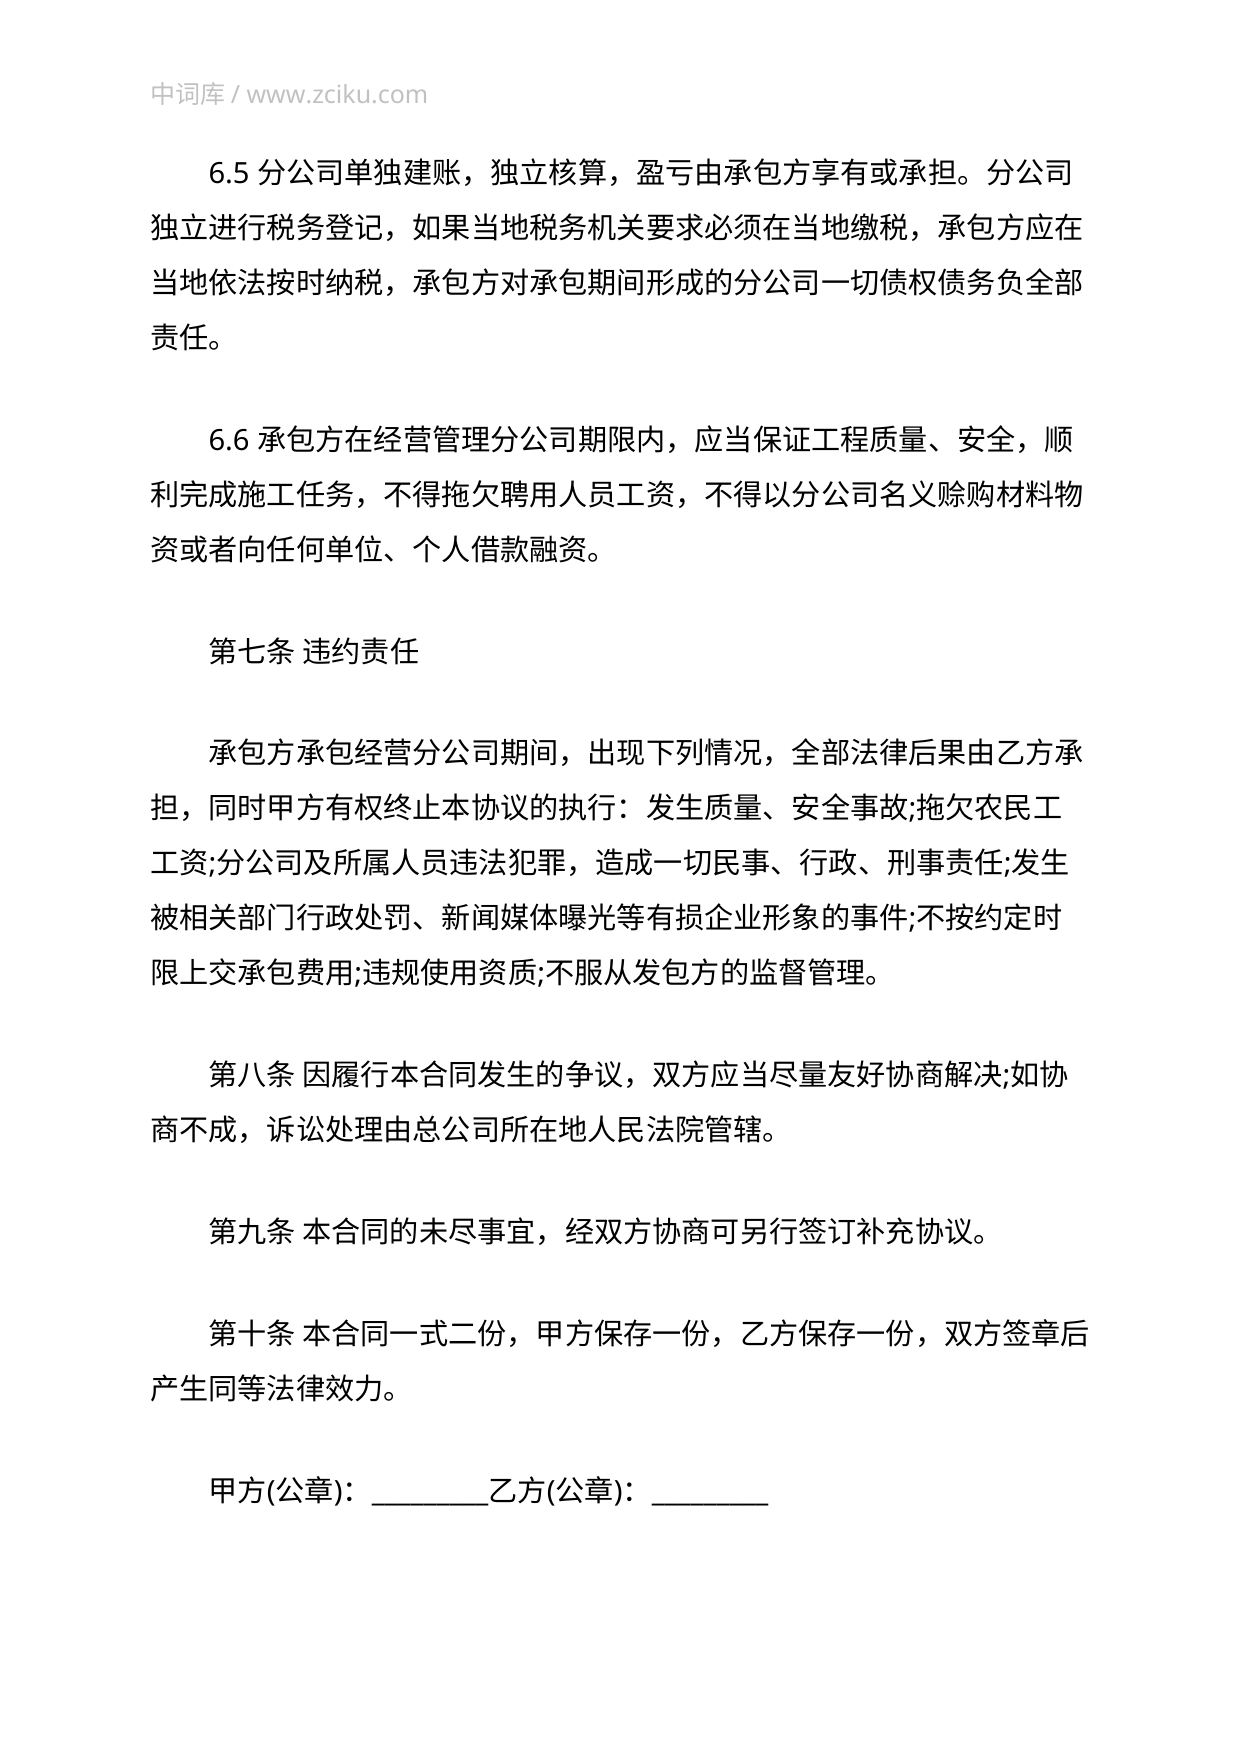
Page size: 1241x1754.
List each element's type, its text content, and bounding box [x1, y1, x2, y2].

text 6.5 分公司单独建账，独立核算，盈亏由承包方享有或承担。分公司独立进行税务登记，如果当地税务机关要求必须在当地缴税，承包方应在当地依法按时纳税，承包方对承包期间形成的分公司一切债权债务负全部责任。 [150, 150, 1090, 357]
text 6.6 承包方在经营管理分公司期限内，应当保证工程质量、安全，顺利完成施工任务，不得拖欠聘用人员工资，不得以分公司名义赊购材料物资或者向任何单位、个人借款融资。 [150, 417, 1090, 569]
text 第八条 因履行本合同发生的争议，双方应当尽量友好协商解决;如协商不成，诉讼处理由总公司所在地人民法院管辖。 [150, 1052, 1090, 1149]
text 第七条 违约责任 [150, 628, 1090, 671]
text 第十条 本合同一式二份，甲方保存一份，乙方保存一份，双方签章后产生同等法律效力。 [150, 1310, 1090, 1408]
text 甲方(公章)：_________乙方(公章)：_________ [150, 1467, 1090, 1509]
text 第九条 本合同的未尽事宜，经双方协商可另行签订补充协议。 [150, 1209, 1090, 1251]
text 承包方承包经营分公司期间，出现下列情况，全部法律后果由乙方承担，同时甲方有权终止本协议的执行：发生质量、安全事故;拖欠农民工工资;分公司及所属人员违法犯罪，造成一切民事、行政、刑事责任;发生被相关部门行政处罚、新闻媒体曝光等有损企业形象的事件;不按约定时限上交承包费用;违规使用资质;不服从发包方的监督管理。 [150, 730, 1090, 992]
